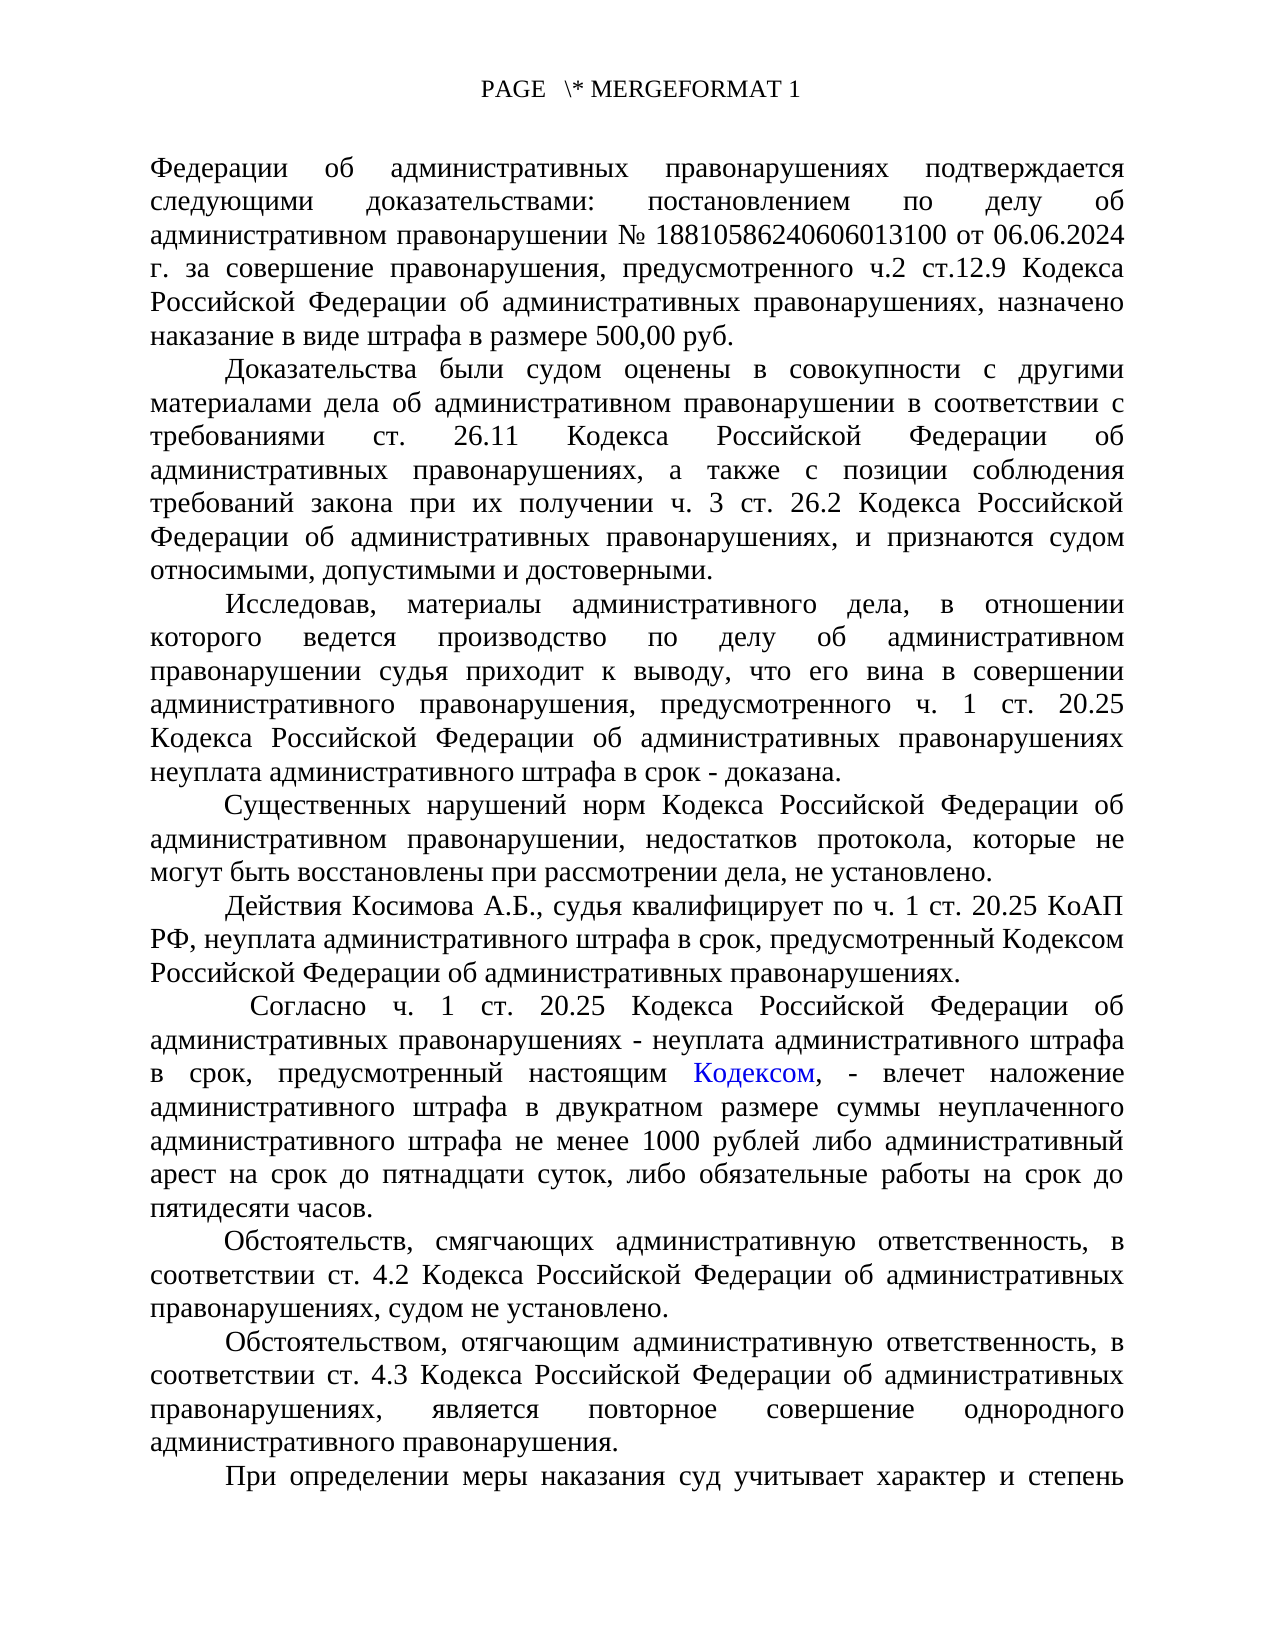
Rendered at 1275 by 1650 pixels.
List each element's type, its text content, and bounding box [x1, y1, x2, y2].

text Обстоятельством, отягчающим административную ответственность, в соответствии ст. 4.3 Кодекса Российской Федерации об административных правонарушениях, является повторное совершение однородного административного правонарушения. [150, 1324, 1125, 1458]
text Исследовав, материалы административного дела, в отношении которого ведется производство по делу об административном правонарушении судья приходит к выводу, что его вина в совершении административного правонарушения, предусмотренного ч. 1 ст. 20.25 Кодекса Российской Федерации об административных правонарушениях неуплата административного штрафа в срок - доказана. [150, 586, 1125, 787]
text Действия Косимова А.Б., судья квалифицирует по ч. 1 ст. 20.25 КоАП РФ, неуплата административного штрафа в срок, предусмотренный Кодексом Российской Федерации об административных правонарушениях. [150, 888, 1125, 988]
text Доказательства были судом оценены в совокупности с другими материалами дела об административном правонарушении в соответствии с требованиями ст. 26.11 Кодекса Российской Федерации об административных правонарушениях, а также с позиции соблюдения требований закона при их получении ч. 3 ст. 26.2 Кодекса Российской Федерации об административных правонарушениях, и признаются судом относимыми, допустимыми и достоверными. [150, 351, 1125, 586]
text Существенных нарушений норм Кодекса Российской Федерации об административном правонарушении, недостатков протокола, которые не могут быть восстановлены при рассмотрении дела, не установлено. [150, 787, 1125, 888]
text Обстоятельств, смягчающих административную ответственность, в соответствии ст. 4.2 Кодекса Российской Федерации об административных правонарушениях, судом не установлено. [150, 1223, 1125, 1324]
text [150, 150, 1125, 351]
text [150, 1458, 1125, 1492]
text Согласно ч. 1 ст. 20.25 Кодекса Российской Федерации об административных правонарушениях - неуплата административного штрафа в срок, предусмотренный настоящим Кодексом, - влечет наложение административного штрафа в двукратном размере суммы неуплаченного административного штрафа не менее 1000 рублей либо административный арест на срок до пятнадцати суток, либо обязательные работы на срок до пятидесяти часов. [150, 988, 1125, 1223]
